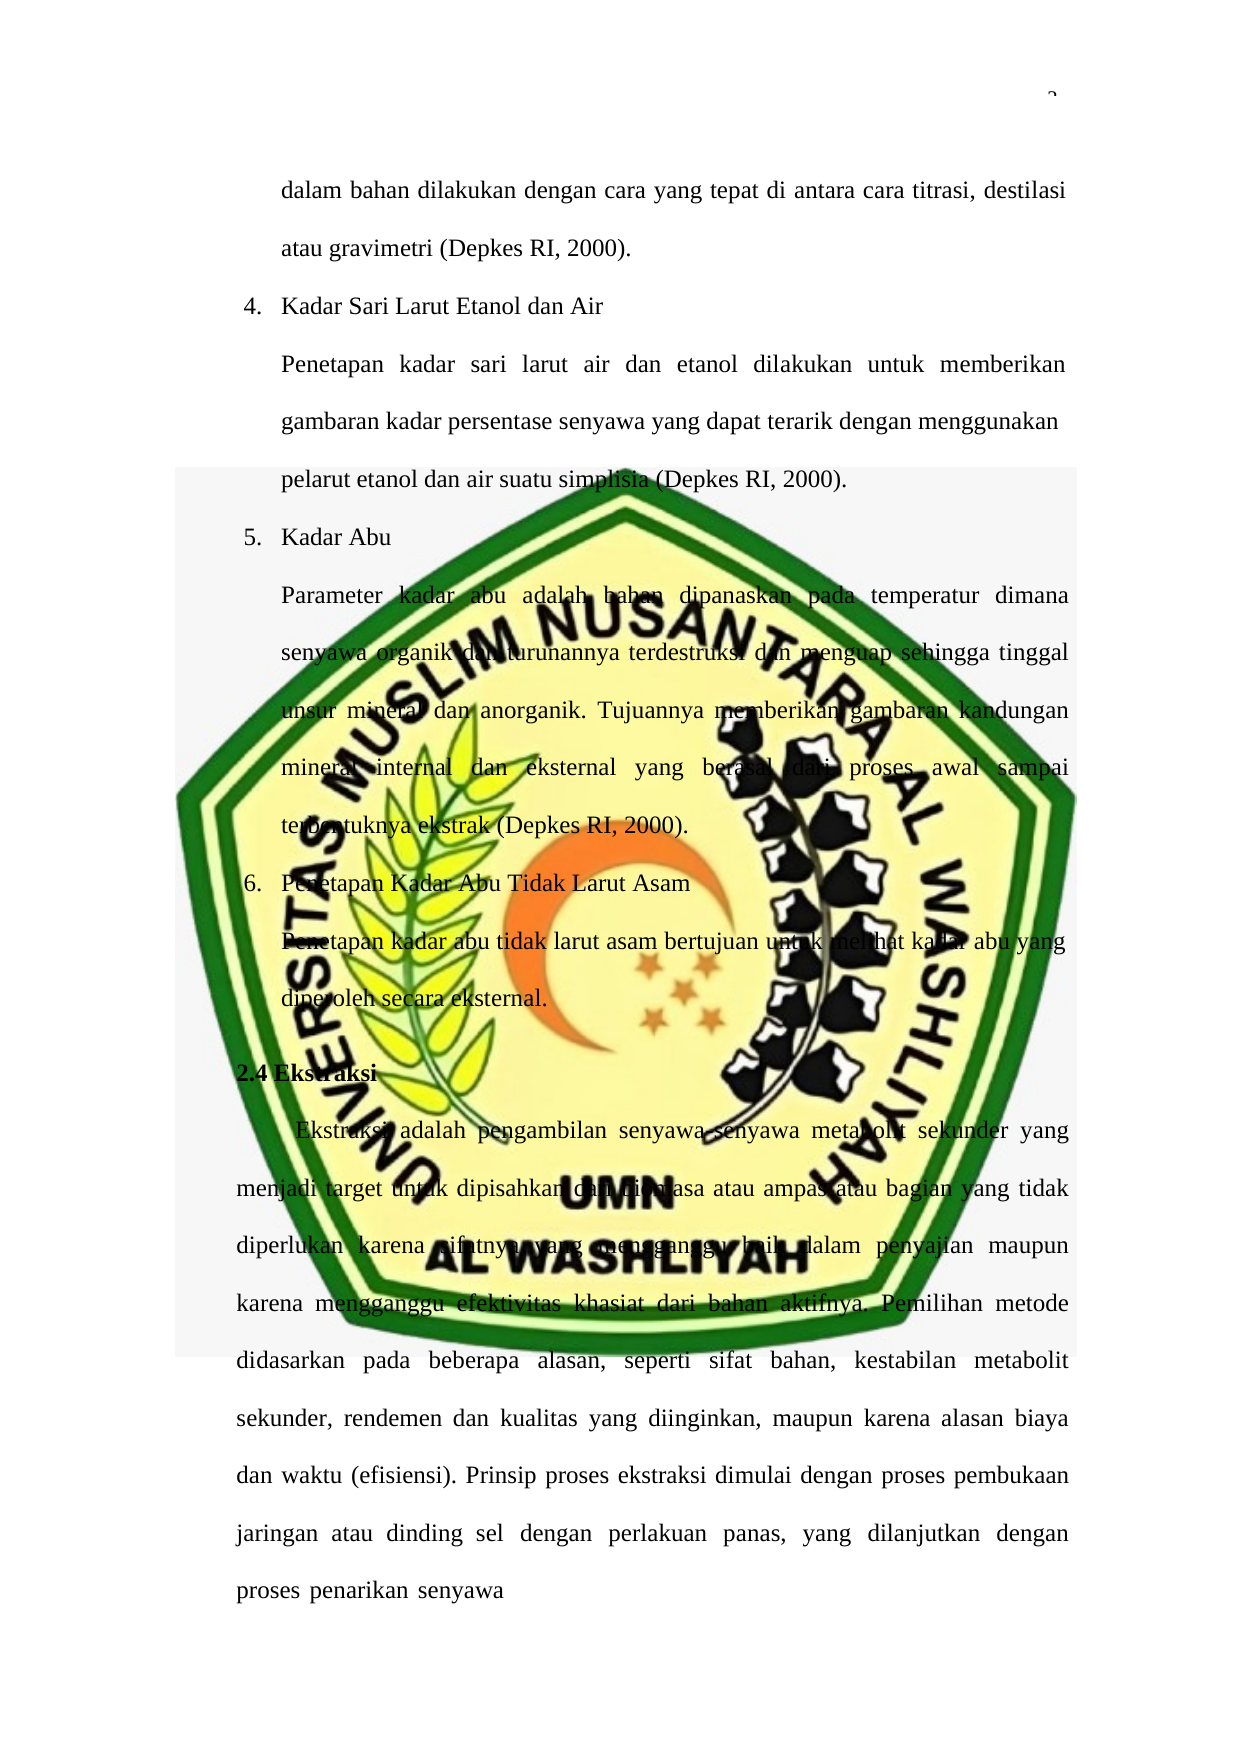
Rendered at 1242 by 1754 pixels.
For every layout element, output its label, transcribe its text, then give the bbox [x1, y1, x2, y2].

text Penetapan kadar sari larut air dan etanol dilakukan untuk memberikan gambaran kadar persentase senyawa yang dapat terarik dengan menggunakan pelarut etanol dan air suatu simplisia (Depkes RI, 2000). [281, 349, 1068, 493]
text Penetapan kadar abu tidak larut asam bertujuan untuk melihat kadar abu yang diperoleh secara eksternal. [281, 926, 1068, 1012]
text 2.4 Ekstraksi [236, 1058, 1077, 1086]
picture [175, 467, 1077, 1357]
text 5. Kadar Abu [243, 522, 1077, 551]
text Ekstraksi adalah pengambilan senyawa-senyawa metabolit sekunder yang menjadi target untuk dipisahkan dari biomasa atau ampas atau bagian yang tidak diperlukan karena sifatnya yang mengganggu baik dalam penyajian maupun karena mengganggu efektivitas khasiat dari bahan aktifnya. Pemilihan metode didasarkan pada beberapa alasan, seperti sifat bahan, kestabilan metabolit sekunder, rendemen dan kualitas yang diinginkan, maupun karena alasan biaya dan waktu (efisiensi). Prinsip proses ekstraksi dimulai dengan proses pembukaan jaringan atau dinding sel dengan perlakuan panas, yang dilanjutkan dengan proses penarikan senyawa [236, 1115, 1069, 1604]
text 4. Kadar Sari Larut Etanol dan Air [243, 291, 1077, 320]
text 6. Penetapan Kadar Abu Tidak Larut Asam [243, 868, 1077, 897]
text dalam bahan dilakukan dengan cara yang tepat di antara cara titrasi, destilasi atau gravimetri (Depkes RI, 2000). [281, 175, 1069, 262]
text Parameter kadar abu adalah bahan dipanaskan pada temperatur dimana senyawa organik dan turunannya terdestruksi dan menguap sehingga tinggal unsur mineral dan anorganik. Tujuannya memberikan gambaran kandungan mineral internal dan eksternal yang berasal dari proses awal sampai terbentuknya ekstrak (Depkes RI, 2000). [281, 580, 1069, 839]
